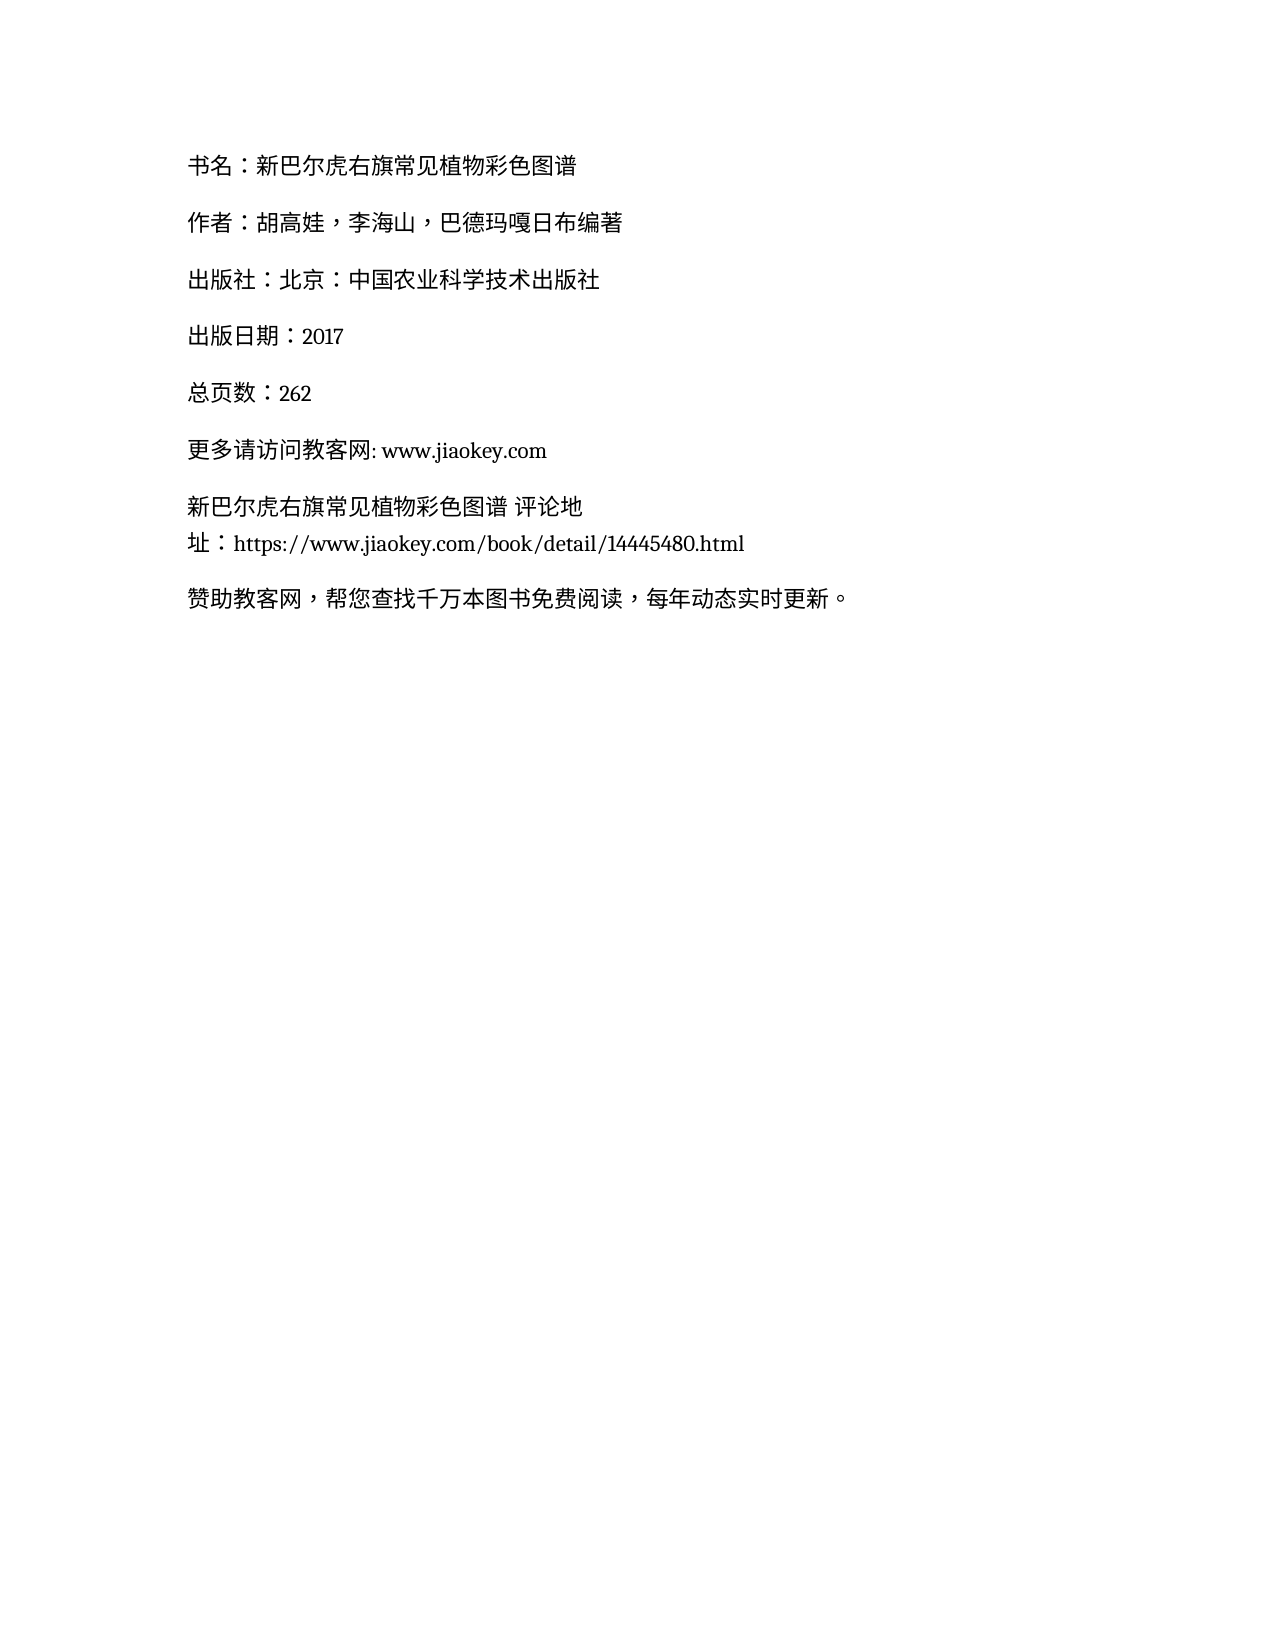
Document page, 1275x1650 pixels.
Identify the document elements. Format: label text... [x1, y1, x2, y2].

text 赞助教客网，帮您查找千万本图书免费阅读，每年动态实时更新。 [187, 583, 1087, 614]
text 更多请访问教客网: www.jiaokey.com [187, 434, 1087, 465]
text 出版日期：2017 [187, 320, 1087, 352]
text 书名：新巴尔虎右旗常见植物彩色图谱 [187, 150, 1087, 181]
text 作者：胡高娃，李海山，巴德玛嘎日布编著 [187, 207, 1087, 238]
text 总页数：262 [187, 377, 1087, 408]
text 新巴尔虎右旗常见植物彩色图谱 评论地址：https://www.jiaokey.com/book/detail/14445480.html [187, 491, 1087, 558]
text 出版社：北京：中国农业科学技术出版社 [187, 263, 1087, 295]
